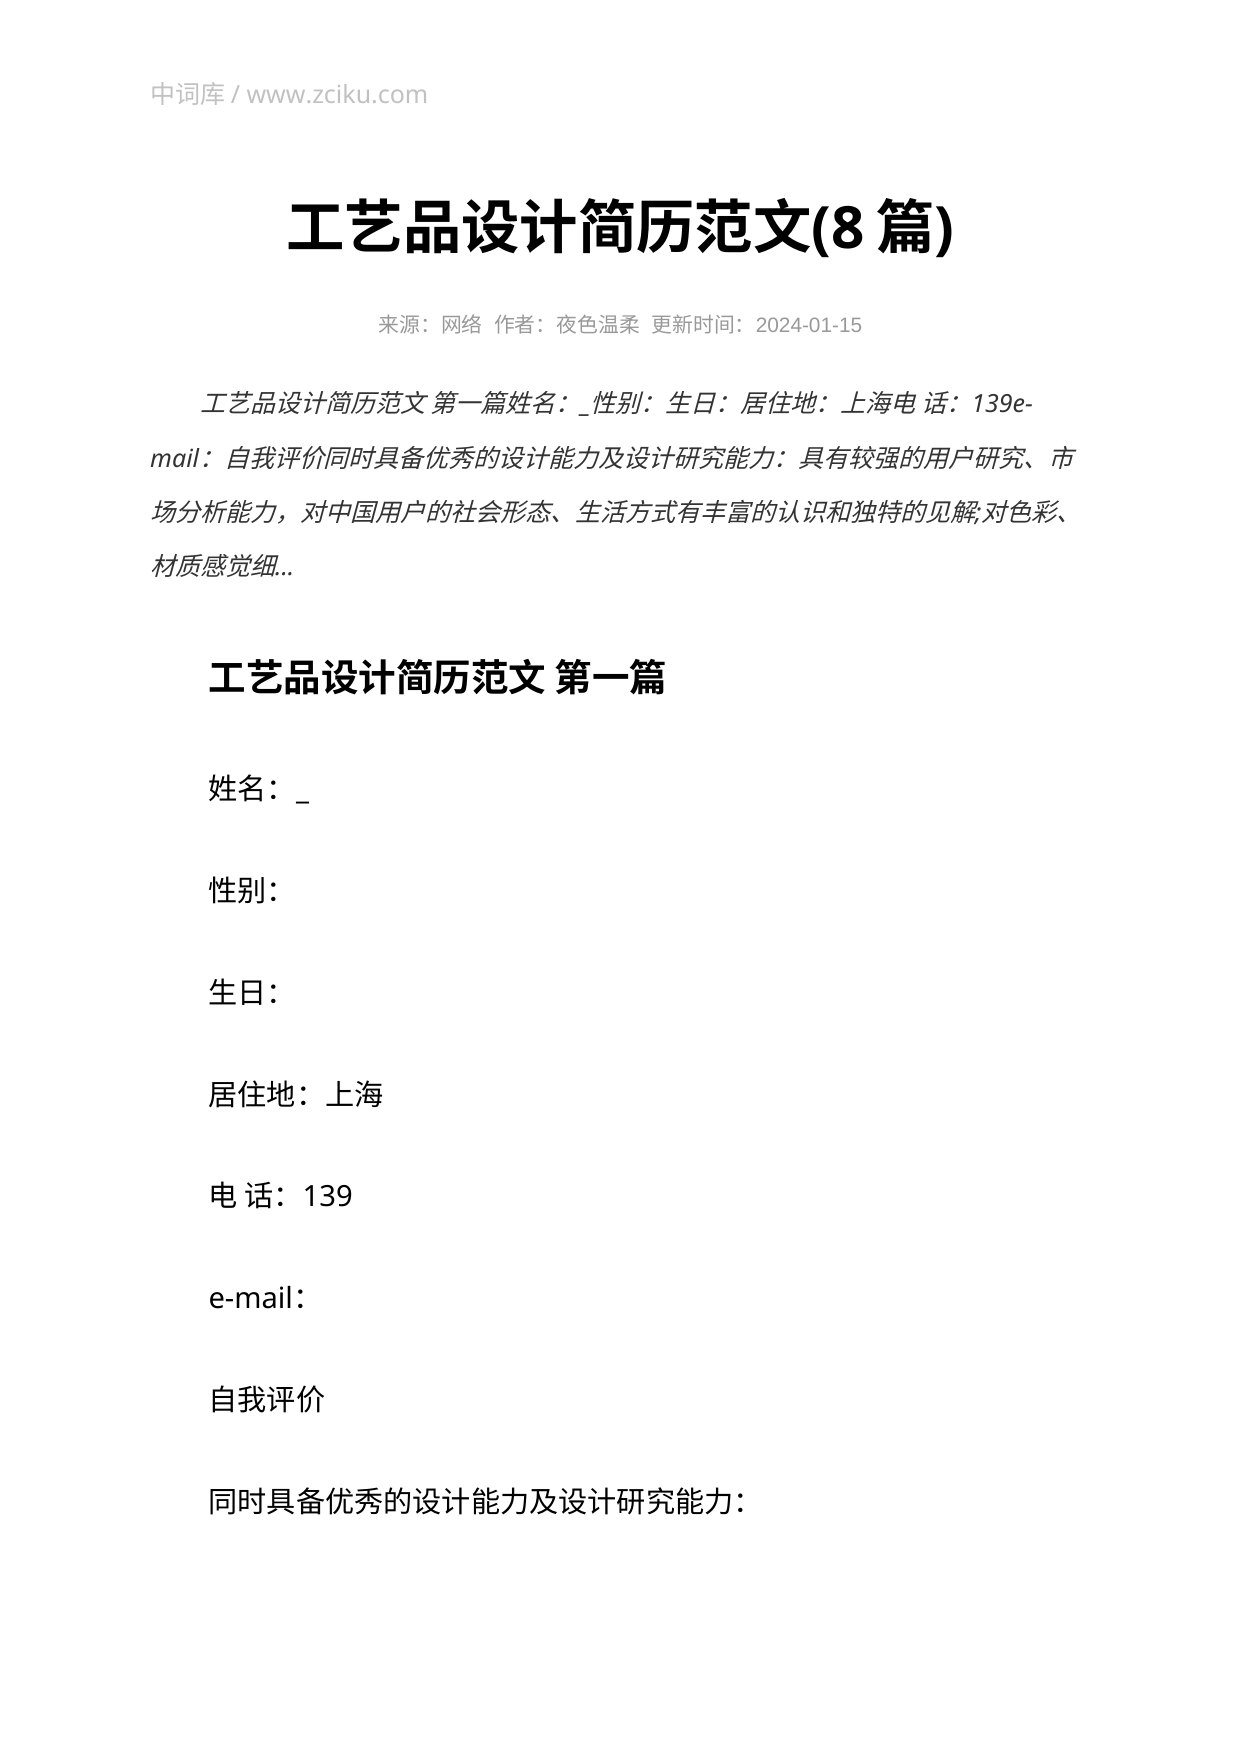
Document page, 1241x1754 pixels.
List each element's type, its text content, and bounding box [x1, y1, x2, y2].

text 来源：网络 作者：夜色温柔 更新时间：2024-01-15 [150, 313, 1090, 337]
text 居住地：上海 [150, 1071, 1090, 1113]
text 电 话：139 [150, 1173, 1090, 1215]
text 自我评价 [150, 1377, 1090, 1419]
text 姓名：_ [150, 766, 1090, 808]
text 性别： [150, 867, 1090, 910]
text 工艺品设计简历范文 第一篇姓名：_性别：生日：居住地：上海电 话：139e-mail：自我评价同时具备优秀的设计能力及设计研究能力：具有较强的用户研究、市场分析能力，对中国用户的社会形态、生活方式有丰富的认识和独特的见解;对色彩、材质感觉细... [150, 384, 1090, 583]
text e-mail： [150, 1275, 1090, 1317]
subtitle 工艺品设计简历范文(8篇) [150, 181, 1090, 266]
text 工艺品设计简历范文 第一篇 [150, 648, 1090, 702]
text 生日： [150, 969, 1090, 1012]
text 同时具备优秀的设计能力及设计研究能力： [150, 1478, 1090, 1521]
